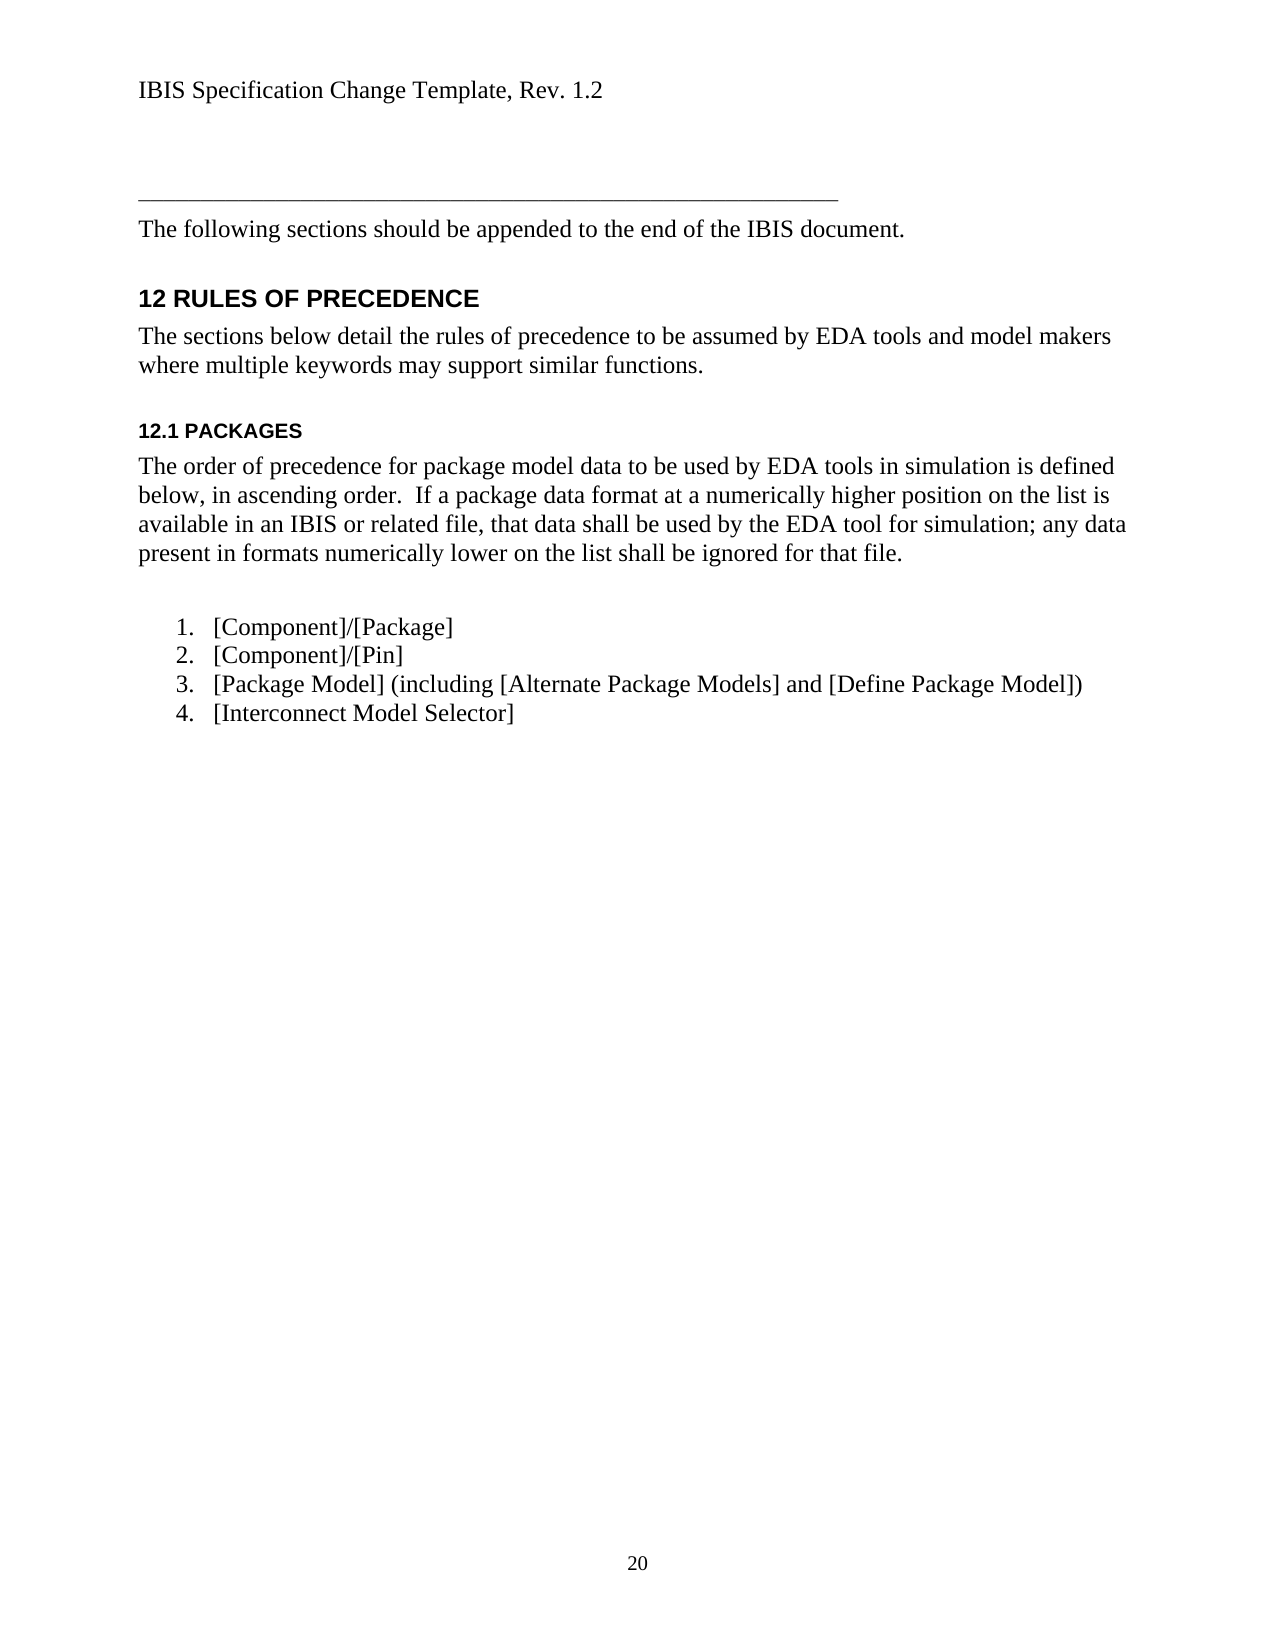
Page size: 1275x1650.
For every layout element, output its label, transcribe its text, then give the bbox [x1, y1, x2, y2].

list [Package Model] (including [Alternate Package Models] and [Define Package Model]) [176, 669, 1137, 698]
text 12.1 PACKAGES [138, 419, 1137, 443]
text The order of precedence for package model data to be used by EDA tools in simulation is defined below, in ascending order. If a package data format at a numerically higher position on the list is available in an IBIS or related file, that data shall be used by the EDA tool for simulation; any data present in formats numerically lower on the list shall be ignored for that file. [138, 451, 1137, 566]
list [Interconnect Model Selector] [176, 698, 1137, 727]
list [Component]/[Pin] [176, 641, 1137, 669]
text The following sections should be appended to the end of the IBIS document. [138, 214, 1137, 243]
text ________________________________________________________ [138, 182, 1137, 206]
text The sections below detail the rules of precedence to be assumed by EDA tools and model makers where multiple keywords may support similar functions. [138, 321, 1137, 378]
list [Component]/[Package] [176, 612, 1137, 641]
text 12 RULES OF PRECEDENCE [138, 284, 1137, 313]
